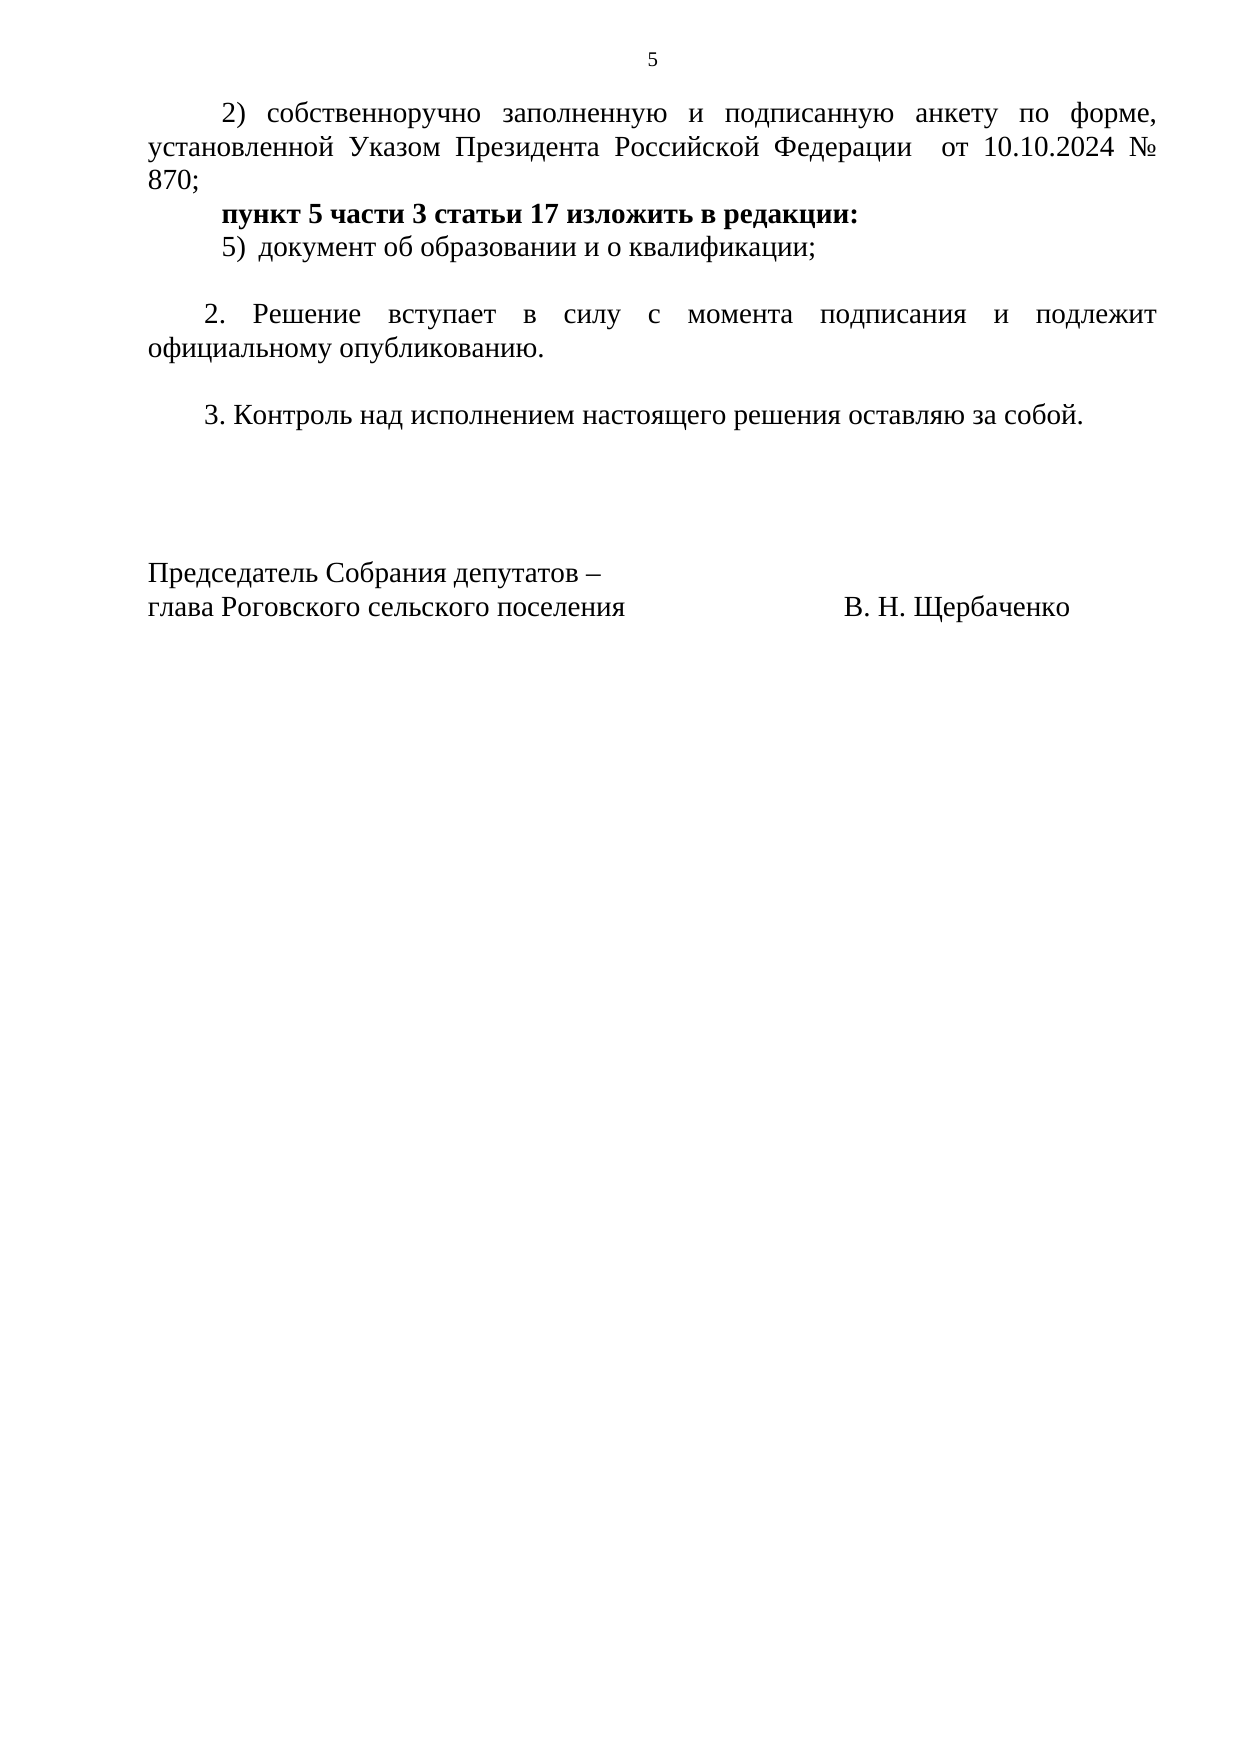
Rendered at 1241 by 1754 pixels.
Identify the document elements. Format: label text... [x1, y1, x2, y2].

text 2) собственноручно заполненную и подписанную анкету по форме, установленной Указом Президента Российской Федерации от 10.10.2024 № 870; [148, 95, 1157, 196]
text 2. Решение вступает в силу с момента подписания и подлежит официальному опубликованию. [148, 297, 1157, 364]
text 5) документ об образовании и о квалификации; [148, 229, 1157, 263]
text 3. Контроль над исполнением настоящего решения оставляю за собой. [148, 397, 1157, 431]
text пункт 5 части 3 статьи 17 изложить в редакции: [148, 196, 1157, 229]
text глава Роговского сельского поселения В. Н. Щербаченко [148, 589, 1157, 623]
text Председатель Собрания депутатов – [148, 556, 1157, 589]
